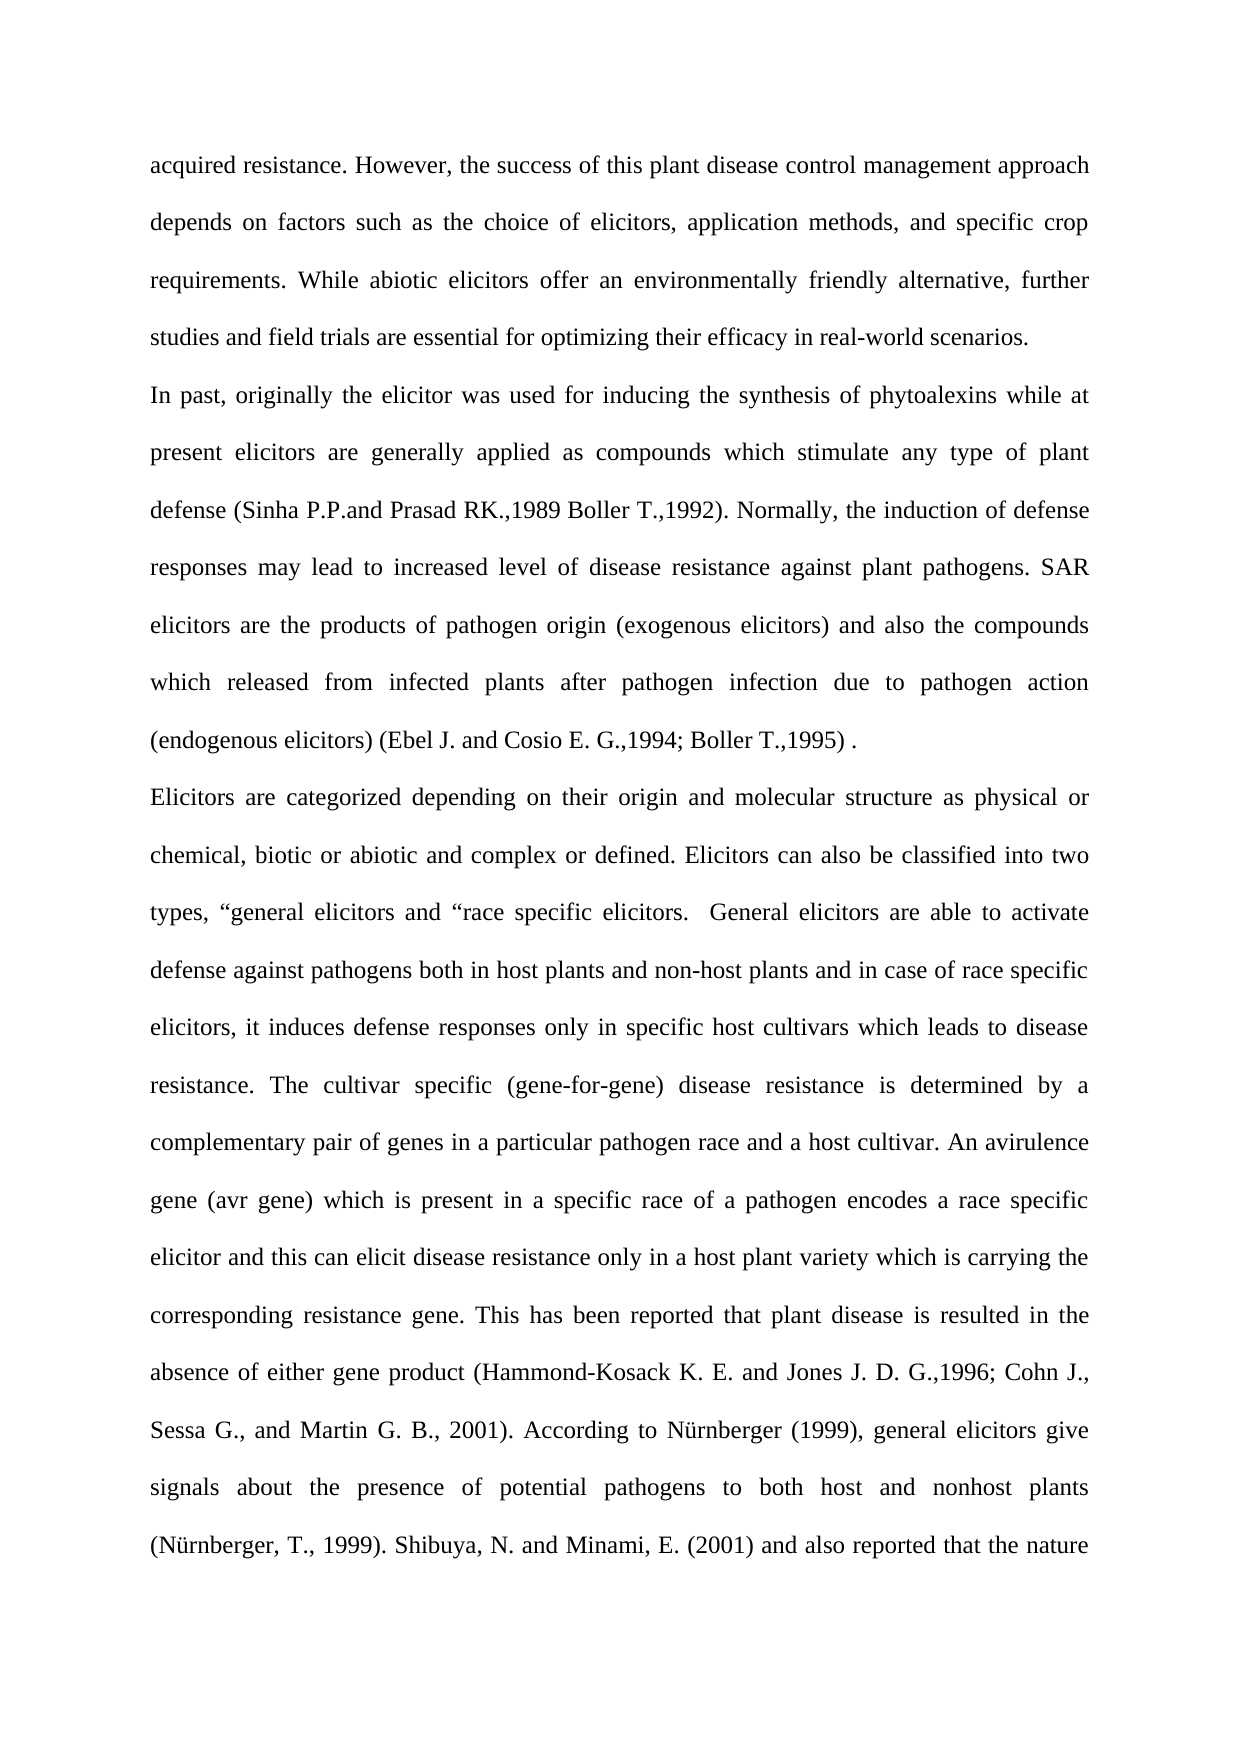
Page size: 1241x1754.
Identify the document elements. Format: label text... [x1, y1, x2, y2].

text In past, originally the elicitor was used for inducing the synthesis of phytoalexins while at present elicitors are generally applied as compounds which stimulate any type of plant defense (Sinha P.P.and Prasad RK.,1989 Boller T.,1992). Normally, the induction of defense responses may lead to increased level of disease resistance against plant pathogens. SAR elicitors are the products of pathogen origin (exogenous elicitors) and also the compounds which released from infected plants after pathogen infection due to pathogen action (endogenous elicitors) (Ebel J. and Cosio E. G.,1994; Boller T.,1995) . [150, 380, 1090, 754]
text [150, 150, 1090, 351]
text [150, 782, 1090, 1559]
